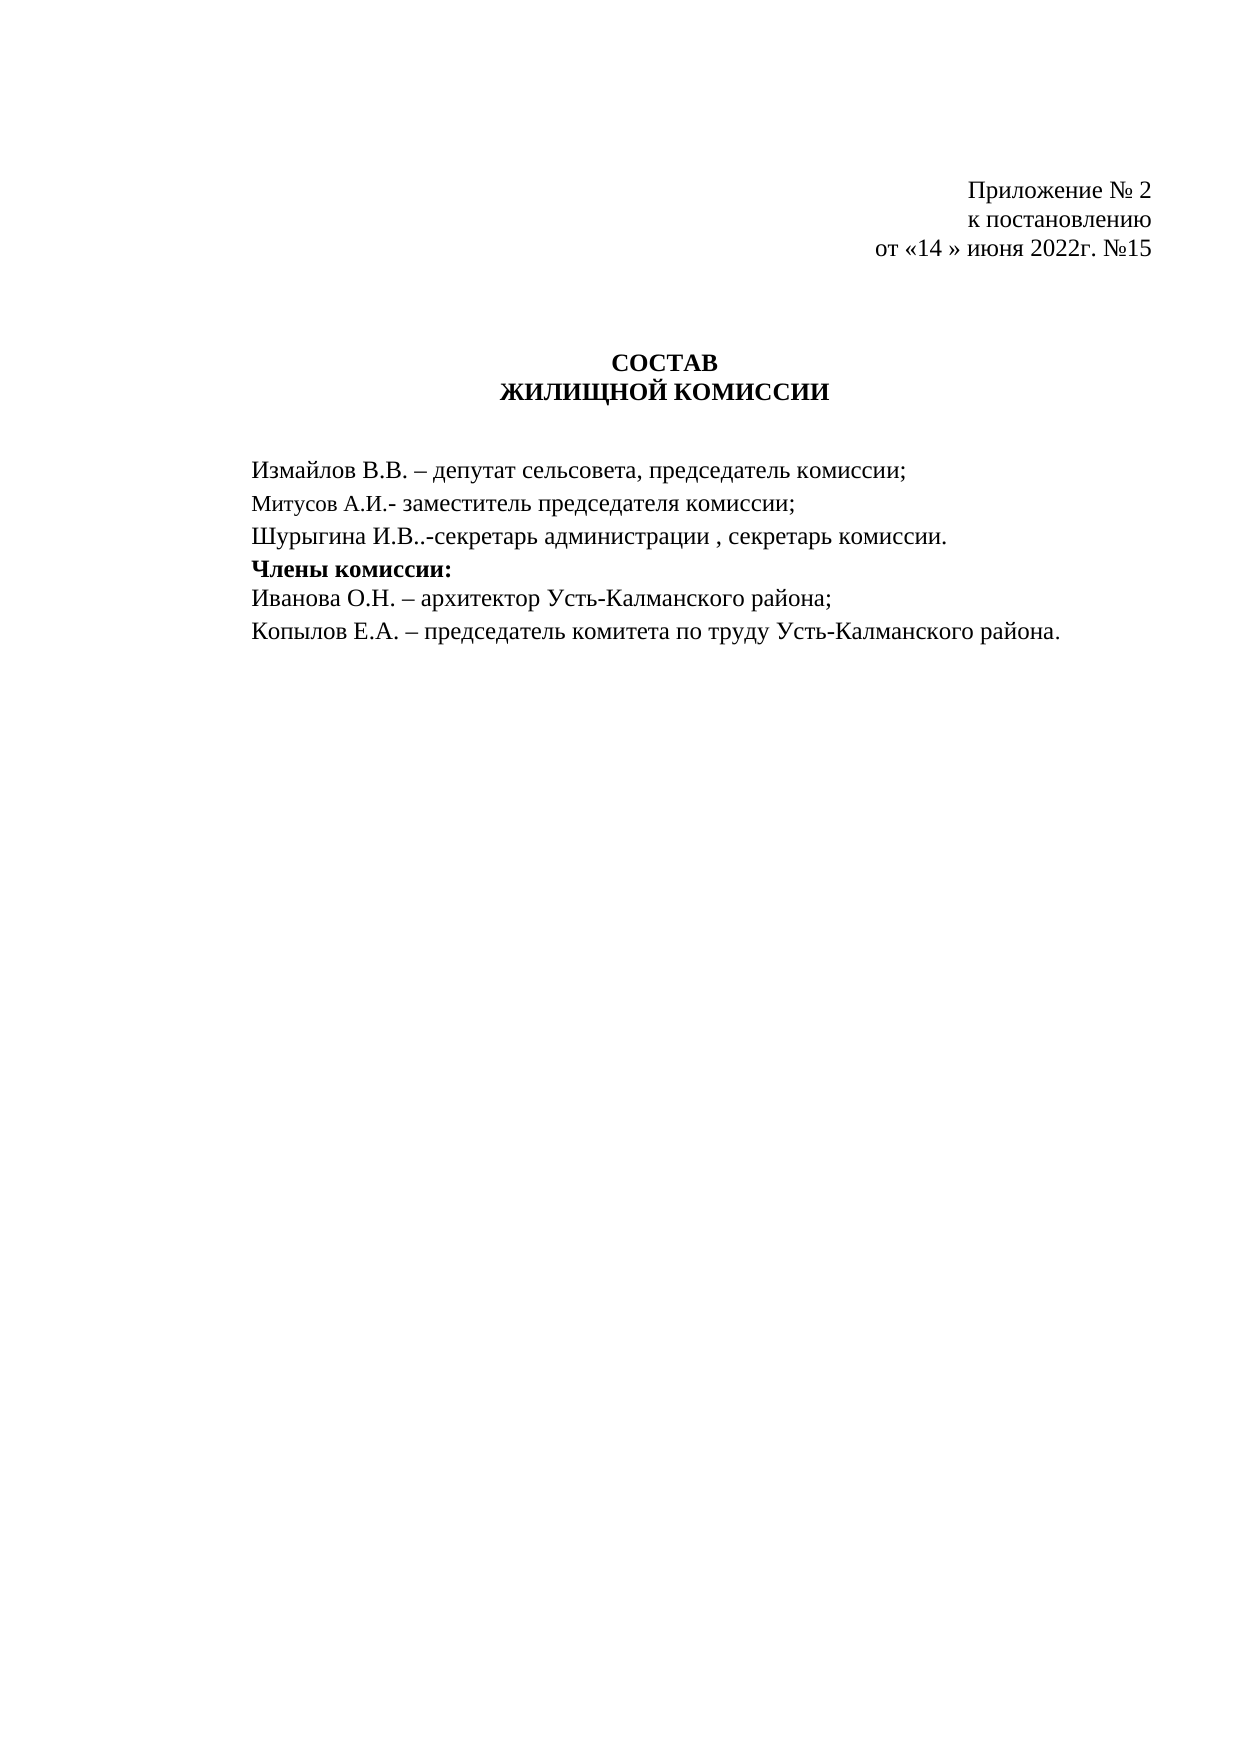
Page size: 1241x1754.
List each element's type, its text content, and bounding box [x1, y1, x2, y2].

text Иванова О.Н. – архитектор Усть-Калманского района; [251, 583, 1152, 612]
text Шурыгина И.В..-секретарь администрации , секретарь комиссии. [251, 521, 1152, 550]
text ЖИЛИЩНОЙ КОМИССИИ [177, 377, 1152, 406]
text Приложение № 2 [177, 176, 1152, 204]
text к постановлению [177, 204, 1152, 233]
text Члены комиссии: [251, 554, 1152, 583]
text Копылов Е.А. – председатель комитета по труду Усть-Калманского района. [251, 616, 1152, 645]
text СОСТАВ [177, 348, 1152, 377]
text от «14 » июня 2022г. №15 [177, 233, 1152, 262]
text Митусов А.И.- заместитель председателя комиссии; [251, 488, 1152, 517]
text Измайлов В.В. – депутат сельсовета, председатель комиссии; [251, 455, 1152, 484]
